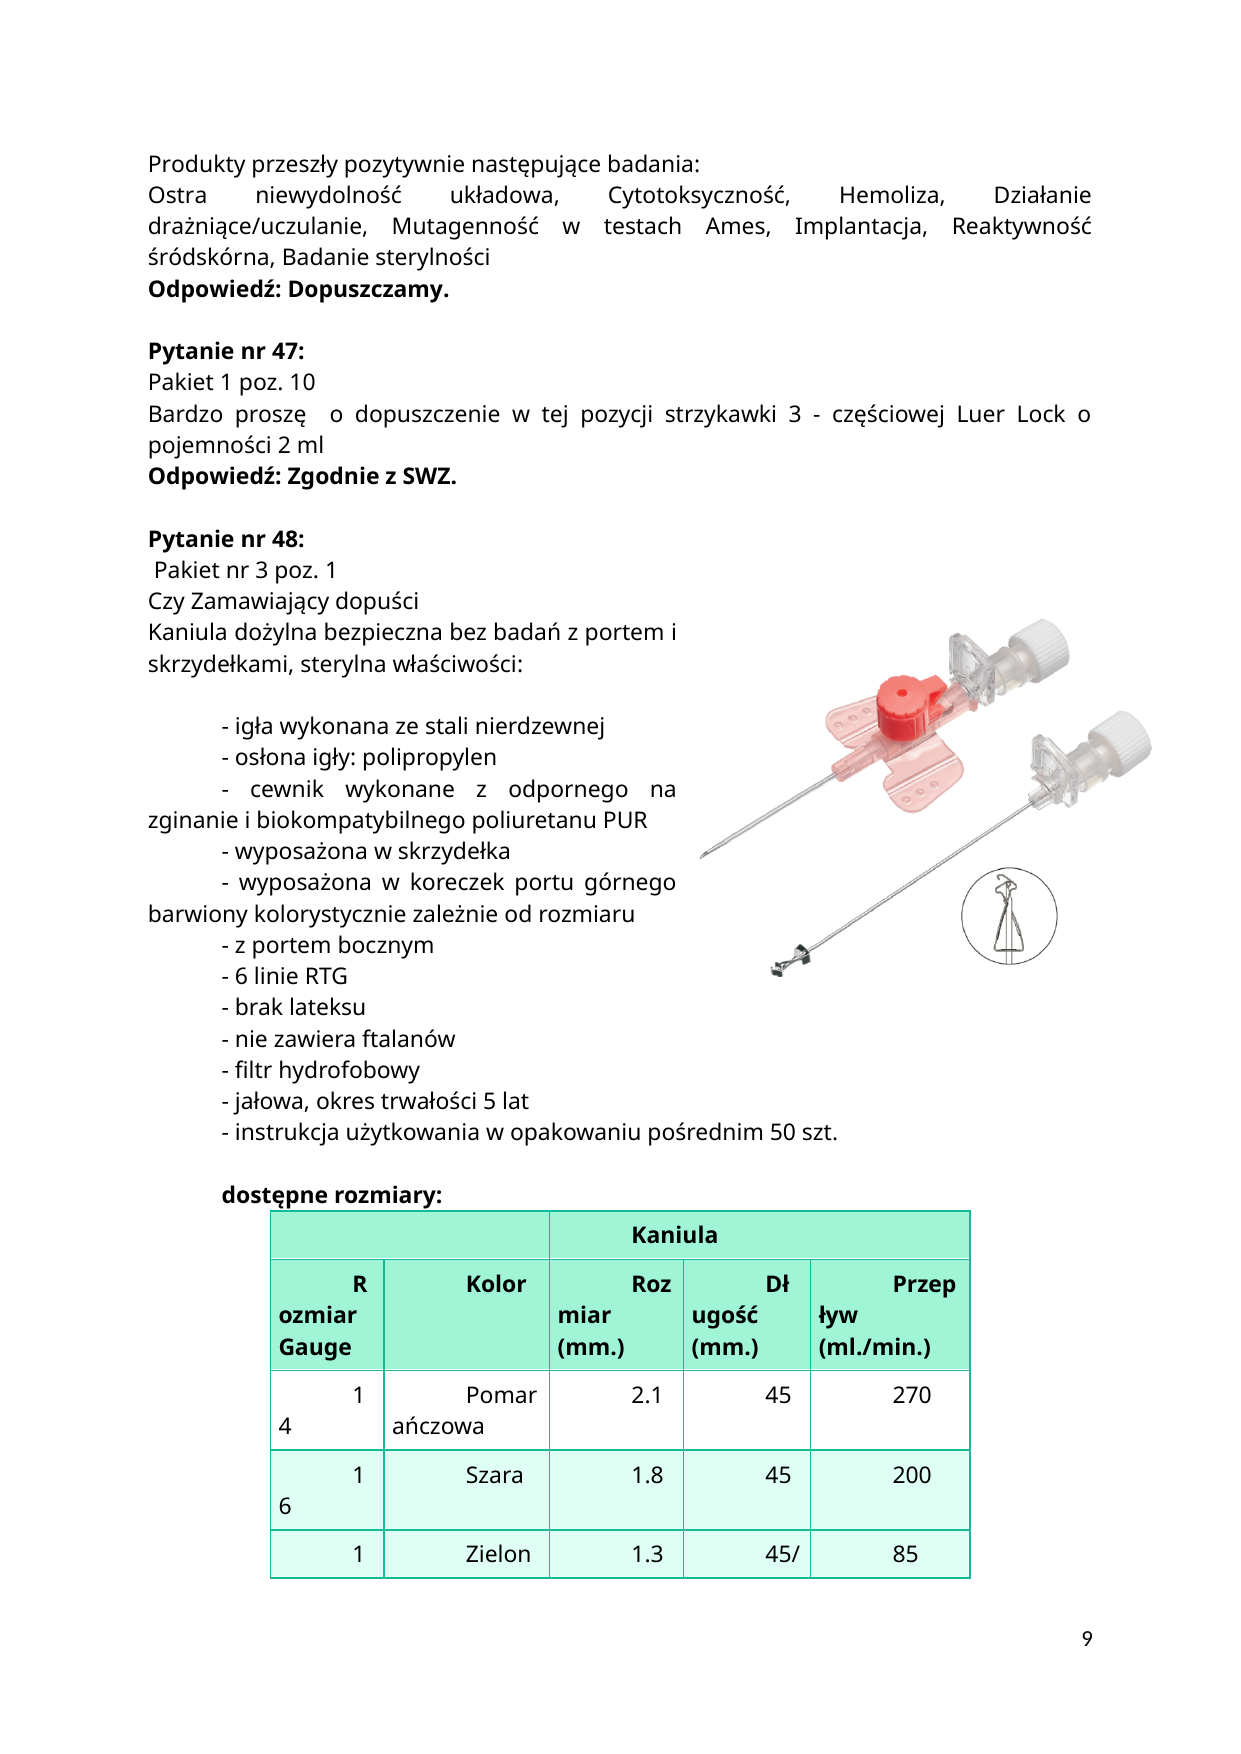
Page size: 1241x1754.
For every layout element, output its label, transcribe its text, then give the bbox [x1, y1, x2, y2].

text - osłona igły: polipropylen [148, 741, 695, 773]
text - wyposażona w skrzydełka [148, 835, 695, 866]
table_cell 18 [271, 1531, 383, 1577]
text Odpowiedź: Dopuszczamy. [148, 273, 1019, 304]
text Kaniula dożylna bezpieczna bez badań z portem i skrzydełkami, sterylna właściwości: [148, 616, 1093, 679]
table_cell 45 [684, 1371, 810, 1449]
table_header Kaniula [550, 1212, 969, 1258]
table_cell 200 [811, 1451, 969, 1529]
table_header [271, 1212, 549, 1258]
text - 6 linie RTG [148, 960, 1093, 991]
text Pakiet nr 3 poz. 1 [148, 554, 1093, 585]
table_cell 45 [684, 1451, 810, 1529]
picture [695, 617, 1152, 977]
table_cell Pomarańczowa [385, 1371, 549, 1449]
text - instrukcja użytkowania w opakowaniu pośrednim 50 szt. [148, 1116, 1093, 1148]
text Bardzo proszę o dopuszczenie w tej pozycji strzykawki 3 - częściowej Luer Lock o pojemności 2 ml [148, 398, 1093, 460]
text - filtr hydrofobowy [148, 1054, 1093, 1085]
text Odpowiedź: Zgodnie z SWZ. [148, 460, 1019, 491]
table_cell Długość (mm.) [684, 1260, 810, 1369]
text Pytanie nr 48: [148, 523, 1019, 554]
table_cell 85 [811, 1531, 969, 1577]
text dostępne rozmiary: [148, 1179, 1093, 1210]
table_cell Rozmiar Gauge [271, 1260, 383, 1369]
text Pakiet 1 poz. 10 [148, 366, 1093, 398]
text - cewnik wykonane z odpornego na zginanie i biokompatybilnego poliuretanu PUR [148, 773, 695, 835]
table_cell Szara [385, 1451, 549, 1529]
text - igła wykonana ze stali nierdzewnej [148, 710, 695, 741]
table_cell 45/32 [684, 1531, 810, 1577]
table_cell 2.1 [550, 1371, 683, 1449]
text - z portem bocznym [148, 929, 695, 960]
table_cell Rozmiar (mm.) [550, 1260, 683, 1369]
table_cell Kolor [385, 1260, 549, 1369]
table_cell 270 [811, 1371, 969, 1449]
text - wyposażona w koreczek portu górnego barwiony kolorystycznie zależnie od rozmiaru [148, 866, 695, 929]
table_cell 1.8 [550, 1451, 683, 1529]
text - brak lateksu [148, 991, 1093, 1023]
table_cell Przepływ (ml./min.) [811, 1260, 969, 1369]
text Pytanie nr 47: [148, 335, 1019, 366]
table_cell 16 [271, 1451, 383, 1529]
text - jałowa, okres trwałości 5 lat [148, 1085, 1093, 1116]
text Produkty przeszły pozytywnie następujące badania: [148, 148, 1093, 179]
table_cell 1.3 [550, 1531, 683, 1577]
text Ostra niewydolność układowa, Cytotoksyczność, Hemoliza, Działanie drażniące/uczulanie, Mutagenność w testach Ames, Implantacja, Reaktywność śródskórna, Badanie sterylności [148, 179, 1093, 273]
table_cell Zielona [385, 1531, 549, 1577]
table_cell 14 [271, 1371, 383, 1449]
text - nie zawiera ftalanów [148, 1023, 1093, 1054]
text Czy Zamawiający dopuści [148, 585, 1093, 616]
